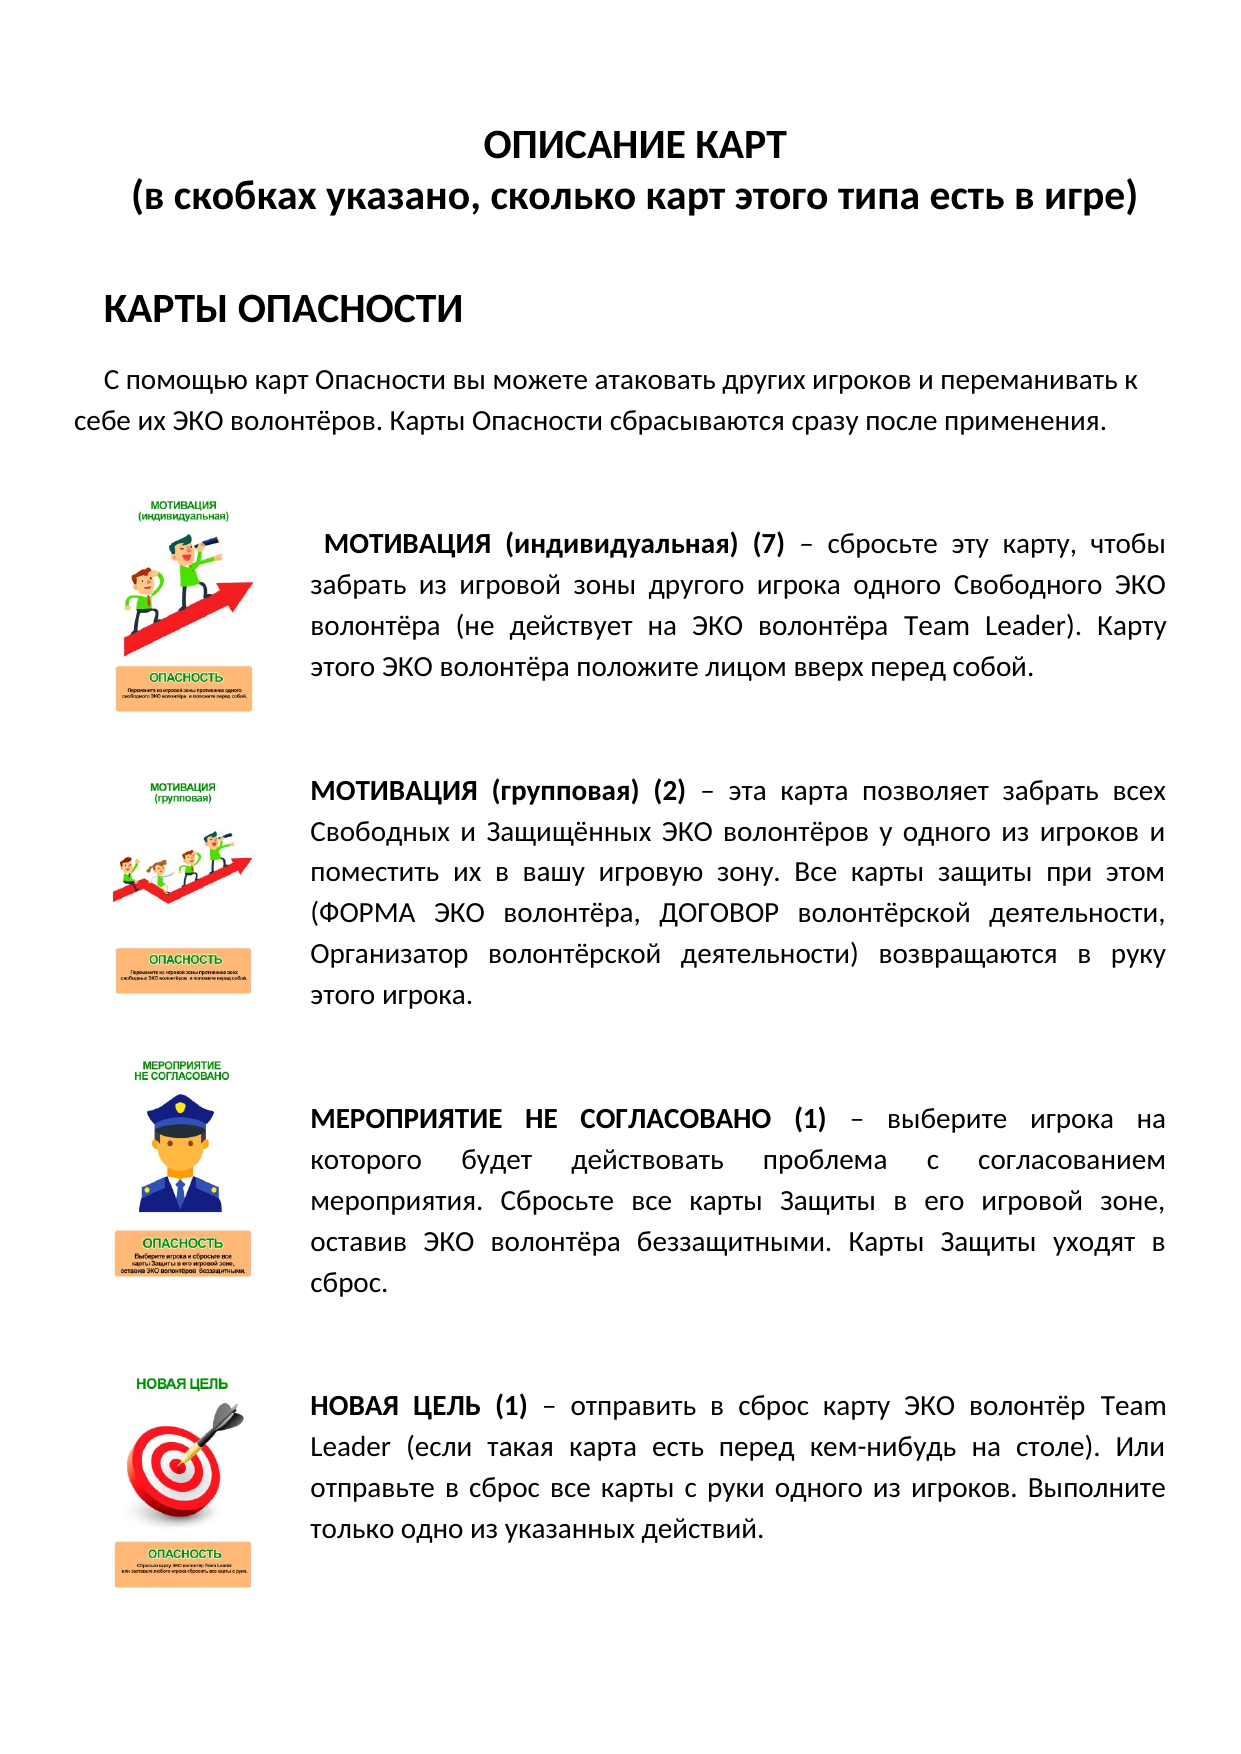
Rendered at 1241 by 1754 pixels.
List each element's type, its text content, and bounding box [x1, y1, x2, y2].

text С помощью карт Опасности вы можете атаковать других игроков и переманивать к себе их ЭКО волонтёров. Карты Опасности сбрасываются сразу после применения. [74, 361, 1167, 437]
text (в скобках указано, сколько карт этого типа есть в игре) [74, 169, 1167, 220]
picture [106, 1365, 258, 1593]
picture [106, 1054, 258, 1282]
text НОВАЯ ЦЕЛЬ (1) – отправить в сброс карту ЭКО волонтёр Team Leader (если такая карта есть перед кем-нибудь на столе). Или отправьте в сброс все карты с руки одного из игроков. Выполните только одно из указанных действий. [310, 1387, 1167, 1546]
text МЕРОПРИЯТИЕ НЕ СОГЛАСОВАНО (1) – выберите игрока на которого будет действовать проблема с согласованием мероприятия. Сбросьте все карты Защиты в его игровой зоне, оставив ЭКО волонтёра беззащитными. Карты Защиты уходят в сброс. [310, 1100, 1167, 1299]
text МОТИВАЦИЯ (групповая) (2) – эта карта позволяет забрать всех Свободных и Защищённых ЭКО волонтёров у одного из игроков и поместить их в вашу игровую зону. Все карты защиты при этом (ФОРМА ЭКО волонтёра, ДОГОВОР волонтёрской деятельности, Организатор волонтёрской деятельности) возвращаются в руку этого игрока. [310, 772, 1167, 1012]
text МОТИВАЦИЯ (индивидуальная) (7) – сбросьте эту карту, чтобы забрать из игровой зоны другого игрока одного Свободного ЭКО волонтёра (не действует на ЭКО волонтёра Team Leader). Карту этого ЭКО волонтёра положите лицом вверх перед собой. [310, 525, 1167, 684]
text КАРТЫ ОПАСНОСТИ [74, 282, 1167, 332]
text ОПИСАНИЕ КАРТ [74, 118, 1167, 169]
picture [107, 492, 258, 717]
picture [107, 773, 258, 999]
